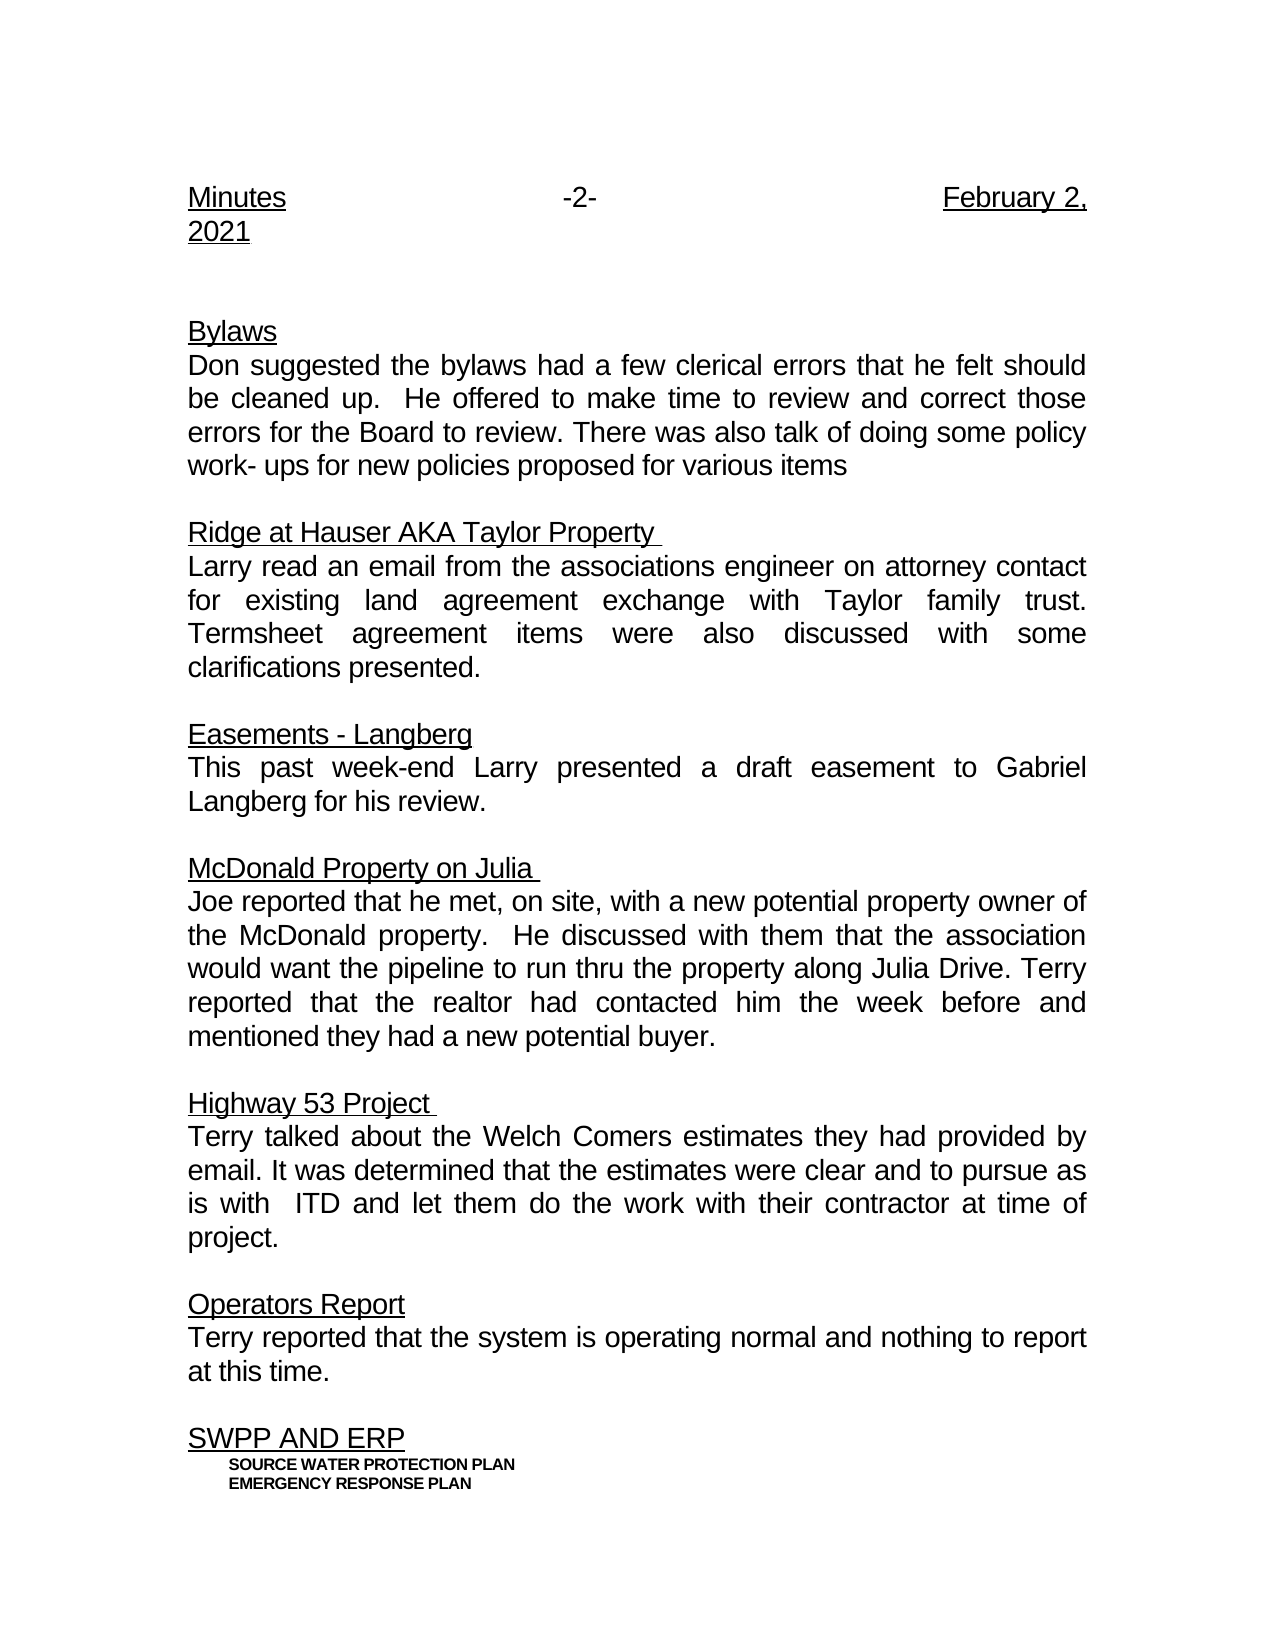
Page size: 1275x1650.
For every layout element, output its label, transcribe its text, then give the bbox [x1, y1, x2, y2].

text Highway 53 Project [187, 1086, 1087, 1119]
text Don suggested the bylaws had a few clerical errors that he felt should be cleaned up. He offered to make time to review and correct those errors for the Board to review. There was also talk of doing some policy work- ups for new policies proposed for various items [187, 348, 1087, 482]
text Easements - Langberg [187, 717, 1087, 750]
text Terry talked about the Welch Comers estimates they had provided by email. It was determined that the estimates were clear and to pursue as is with ITD and let them do the work with their contractor at time of project. [187, 1119, 1087, 1253]
text Bylaws [187, 314, 1087, 348]
text McDonald Property on Julia [187, 851, 1087, 884]
text Larry read an email from the associations engineer on attorney contact for existing land agreement exchange with Taylor family trust. Termsheet agreement items were also discussed with some clarifications presented. [187, 549, 1087, 683]
text Ridge at Hauser AKA Taylor Property [187, 515, 1087, 549]
text Minutes -2- February 2, 2021 [187, 180, 1087, 247]
text SWPP AND ERP [187, 1421, 1087, 1454]
text SOURCE WATER PROTECTION PLAN [187, 1454, 1087, 1474]
text Operators Report [187, 1287, 1087, 1320]
text Joe reported that he met, on site, with a new potential property owner of the McDonald property. He discussed with them that the association would want the pipeline to run thru the property along Julia Drive. Terry reported that the realtor had contacted him the week before and mentioned they had a new potential buyer. [187, 884, 1087, 1052]
text EMERGENCY RESPONSE PLAN [187, 1474, 1087, 1493]
text Terry reported that the system is operating normal and nothing to report at this time. [187, 1320, 1087, 1387]
text This past week-end Larry presented a draft easement to Gabriel Langberg for his review. [187, 750, 1087, 817]
